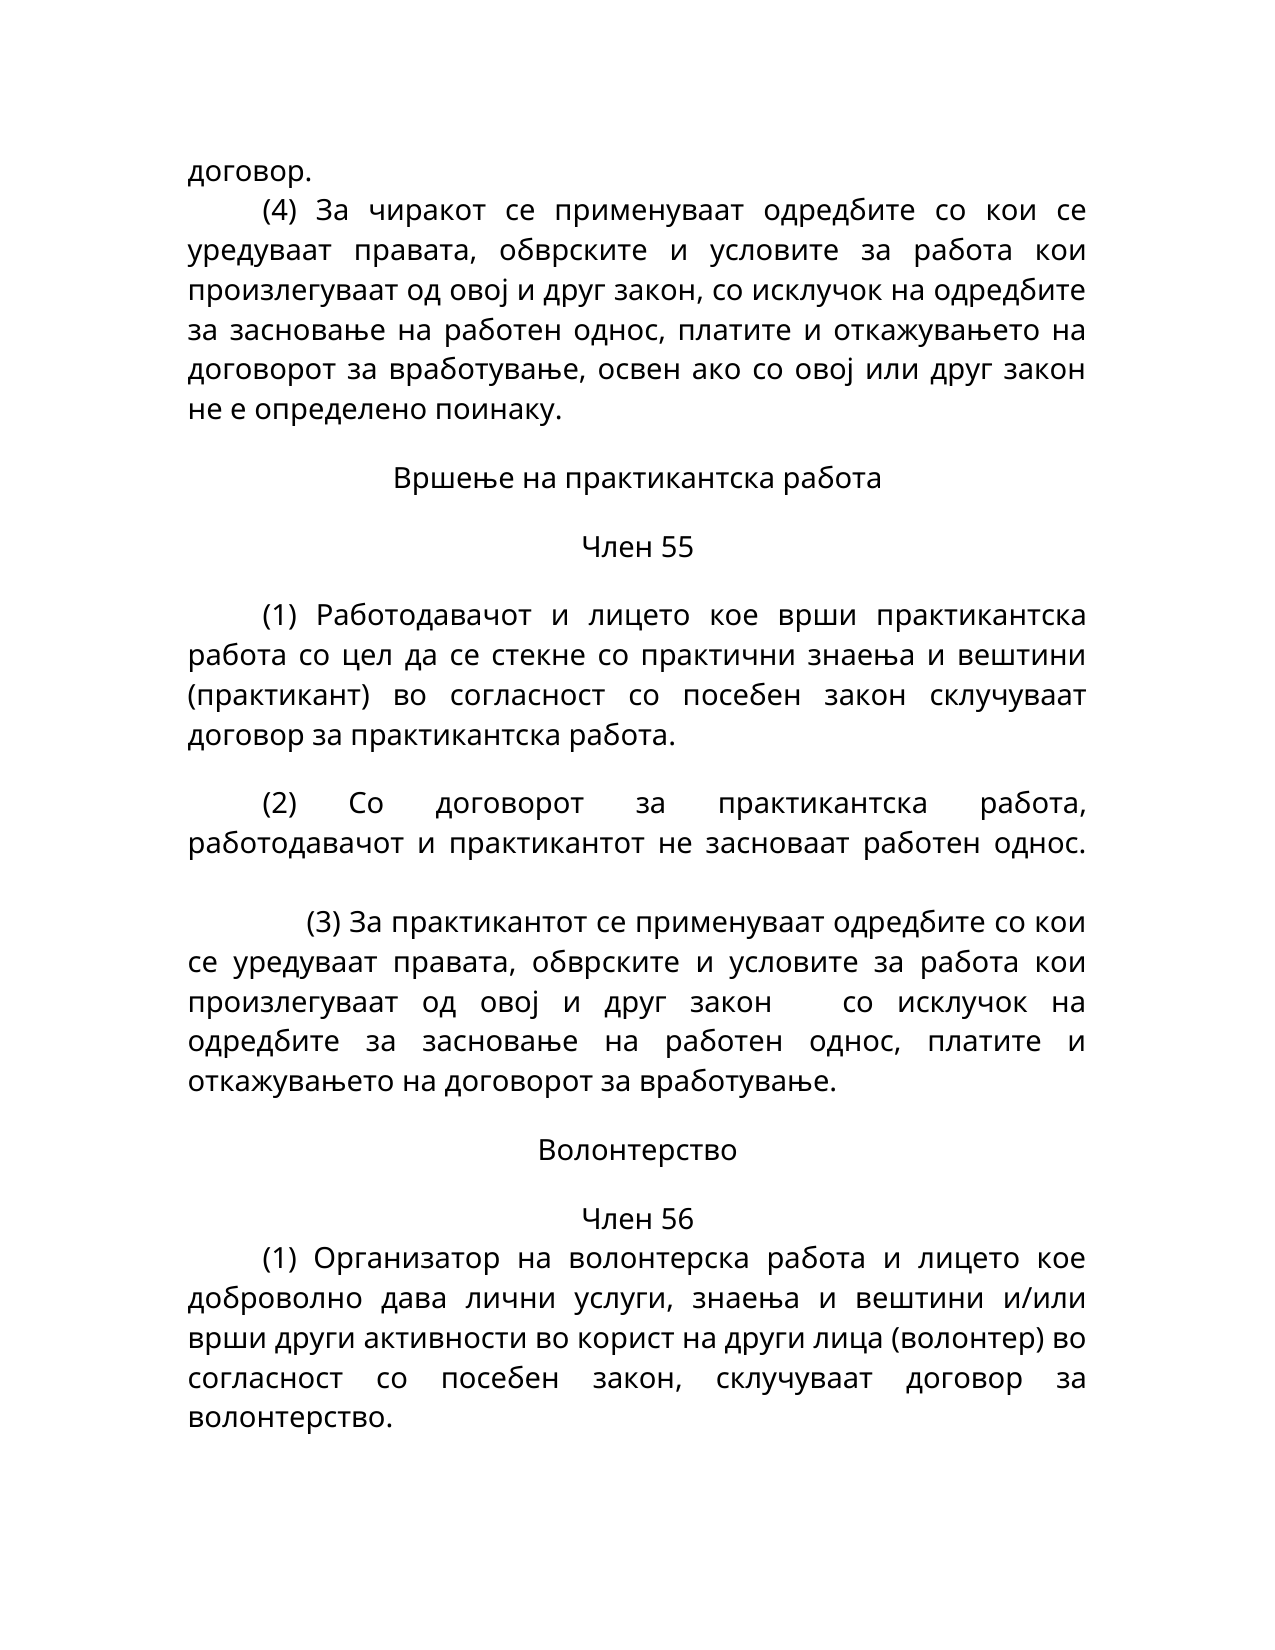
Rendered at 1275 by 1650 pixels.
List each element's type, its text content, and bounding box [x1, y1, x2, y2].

text Волонтерство [187, 1129, 1087, 1169]
text (1) Организатор на волонтерска работа и лицето кое доброволно дава лични услуги, знаења и вештини и/или врши други активности во корист на други лица (волонтер) во согласност со посебен закон, склучуваат договор за волонтерство. [187, 1238, 1087, 1436]
text (1) Работодавачот и лицето кое врши практикантска работа со цел да се стекне со практични знаења и вештини (практикант) во согласност со посебен закон склучуваат договор за практикантска работа. [187, 595, 1087, 753]
text (2) Со договорот за практикантска работа, работодавачот и практикантот не засноваат работен однос. (3) За практикантот се применуваат одредбите со кои се уредуваат правата, обврските и условите за работа кои произлегуваат од овој и друг закон со исклучок на одредбите за засновање на работен однос, платите и откажувањето на договорот за вработување. [187, 783, 1087, 1100]
text Член 55 [187, 526, 1087, 566]
text Вршење на практикантска работа [187, 457, 1087, 497]
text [187, 150, 1087, 428]
text Член 56 [187, 1198, 1087, 1238]
